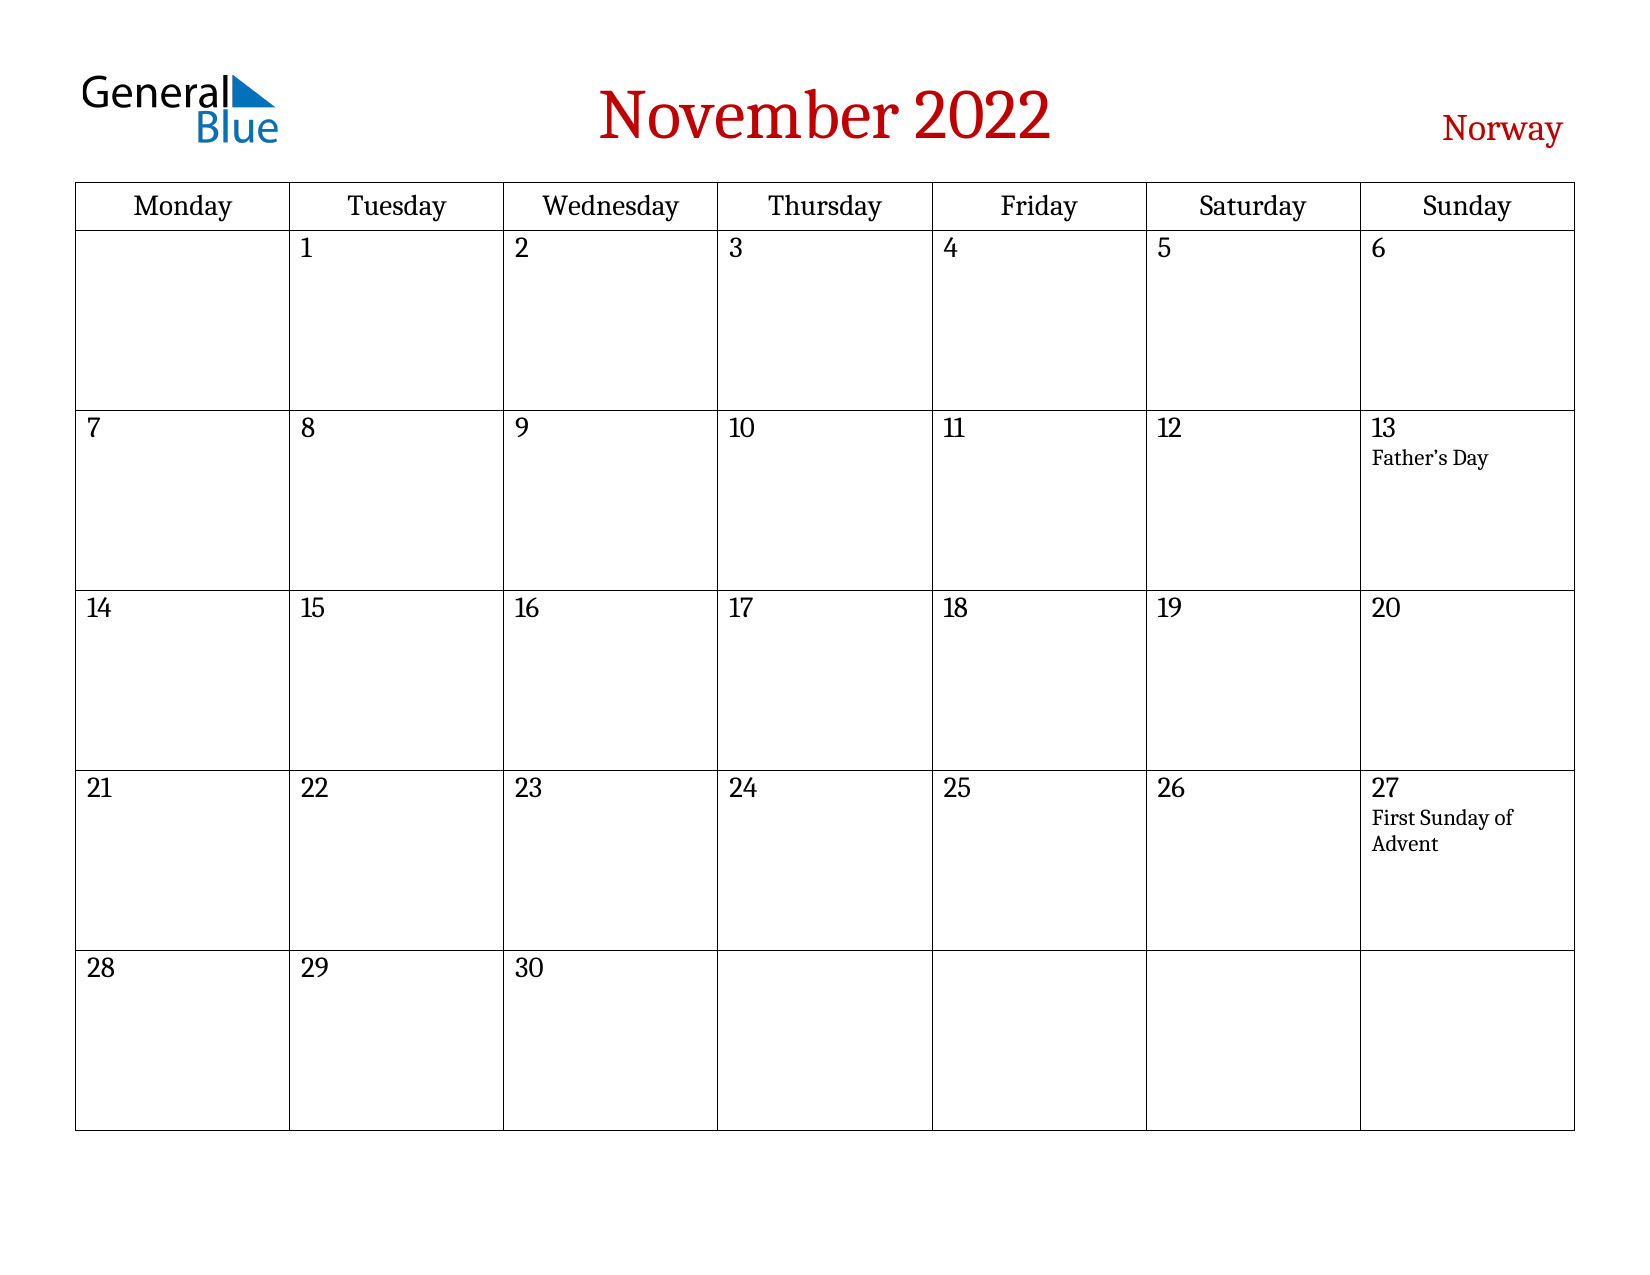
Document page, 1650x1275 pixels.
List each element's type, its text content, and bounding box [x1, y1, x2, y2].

table_cell [933, 445, 1146, 590]
table_cell [76, 265, 289, 410]
table_cell 30 [504, 951, 717, 985]
table_cell [718, 985, 932, 1130]
table_cell 16 [504, 591, 717, 625]
table_cell 15 [290, 591, 503, 625]
table_cell [1147, 445, 1360, 590]
table_cell [718, 805, 932, 950]
table_cell Monday [76, 183, 289, 230]
table_cell 7 [76, 411, 289, 444]
table_cell [933, 805, 1146, 950]
table_cell 2 [504, 231, 717, 264]
table_cell 22 [290, 771, 503, 805]
table_cell 12 [1147, 411, 1360, 444]
table_cell [1361, 625, 1574, 770]
table_cell [76, 231, 289, 264]
table_cell 19 [1147, 591, 1360, 625]
table_cell [718, 265, 932, 410]
table_cell [933, 265, 1146, 410]
table_cell [718, 951, 932, 985]
table_cell [504, 985, 717, 1130]
table_cell 29 [290, 951, 503, 985]
table_cell 24 [718, 771, 932, 805]
table_cell [718, 625, 932, 770]
table_cell 6 [1361, 231, 1574, 264]
table_cell Friday [933, 183, 1146, 230]
table_cell [933, 985, 1146, 1130]
table_cell 5 [1147, 231, 1360, 264]
table_cell [1361, 985, 1574, 1130]
table_cell [1147, 625, 1360, 770]
table_header November 2022 [504, 75, 1146, 182]
table_cell Wednesday [504, 183, 717, 230]
table_cell [290, 445, 503, 590]
table_cell [76, 805, 289, 950]
table_cell 20 [1361, 591, 1574, 625]
table_cell [76, 445, 289, 590]
table_cell 28 [76, 951, 289, 985]
table_cell [290, 985, 503, 1130]
table_cell [290, 805, 503, 950]
picture [82, 75, 278, 143]
table_cell [933, 625, 1146, 770]
table_cell [504, 805, 717, 950]
table_cell 4 [933, 231, 1146, 264]
table_cell 8 [290, 411, 503, 444]
table_cell Sunday [1361, 183, 1574, 230]
table_cell [1361, 951, 1574, 985]
table_cell Tuesday [290, 183, 503, 230]
table_cell [1147, 951, 1360, 985]
table_cell 21 [76, 771, 289, 805]
table_cell 11 [933, 411, 1146, 444]
table_cell 14 [76, 591, 289, 625]
table_cell 26 [1147, 771, 1360, 805]
table_cell [504, 625, 717, 770]
table_cell [290, 265, 503, 410]
table_cell 9 [504, 411, 717, 444]
table_cell 17 [718, 591, 932, 625]
table_cell [718, 445, 932, 590]
table_cell 23 [504, 771, 717, 805]
table_cell 1 [290, 231, 503, 264]
table_cell [290, 625, 503, 770]
table_cell [1147, 985, 1360, 1130]
table_cell [76, 985, 289, 1130]
table_cell 10 [718, 411, 932, 444]
table_cell [933, 951, 1146, 985]
table_header Norway [1146, 75, 1574, 182]
table_cell Father’s Day [1361, 445, 1574, 590]
table_cell First Sunday of Advent [1361, 805, 1574, 950]
table_cell [1147, 265, 1360, 410]
table_cell Saturday [1147, 183, 1360, 230]
table_header [76, 75, 503, 182]
table_cell [504, 265, 717, 410]
table_cell [504, 445, 717, 590]
table_cell 27 [1361, 771, 1574, 805]
table_cell 18 [933, 591, 1146, 625]
table_cell [1147, 805, 1360, 950]
table_cell 3 [718, 231, 932, 264]
table_cell 13 [1361, 411, 1574, 444]
table_cell [76, 625, 289, 770]
table_cell Thursday [718, 183, 932, 230]
table_cell 25 [933, 771, 1146, 805]
table_cell [1361, 265, 1574, 410]
